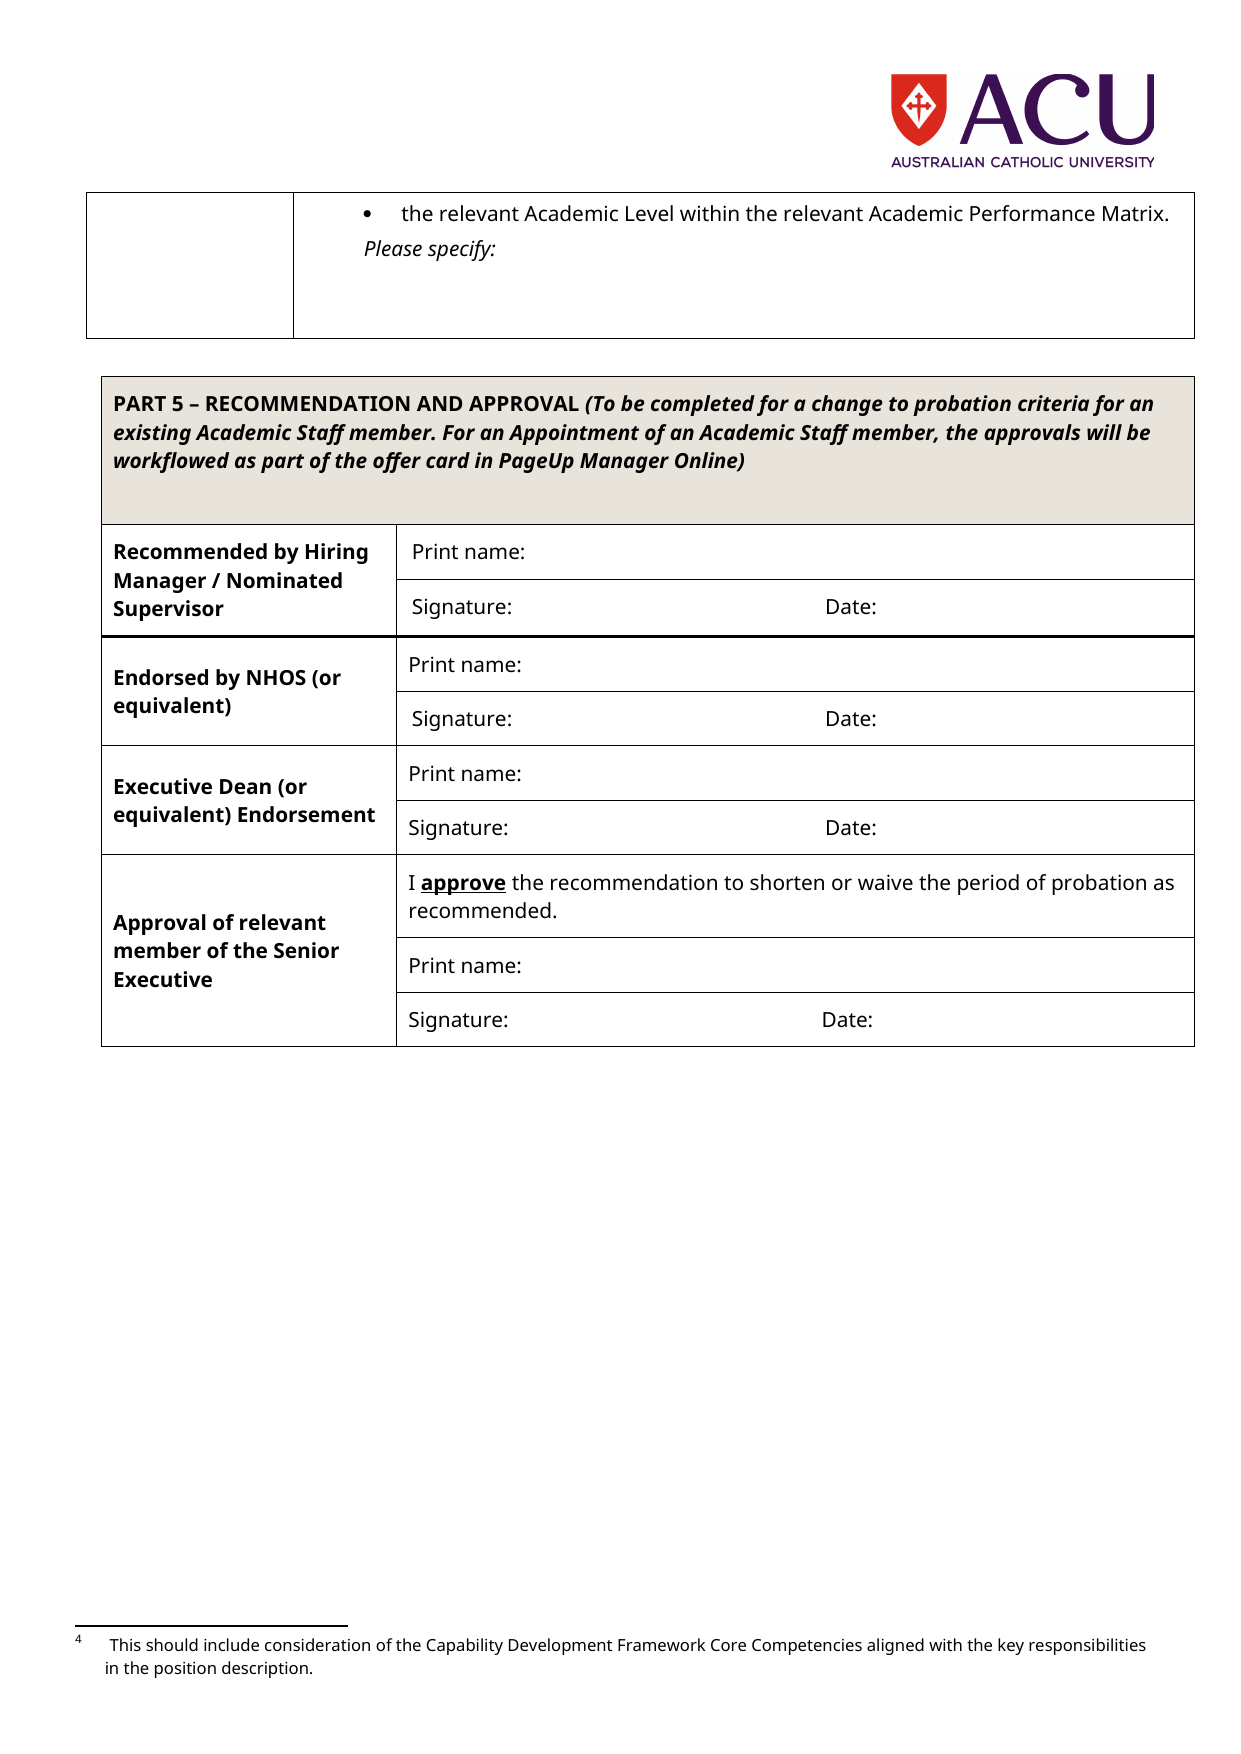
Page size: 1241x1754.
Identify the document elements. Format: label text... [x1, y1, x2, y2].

table_cell Recommended by Hiring Manager / Nominated Supervisor [102, 525, 396, 635]
table_cell Print name: [397, 525, 1194, 578]
table_cell Executive Dean (or equivalent) Endorsement [102, 746, 396, 854]
table_header Endorsed by NHOS (or equivalent) [102, 638, 396, 745]
table_cell Signature: [397, 801, 810, 854]
table_cell I approve the recommendation to shorten or waive the period of probation as recommended. [397, 855, 1194, 937]
table_cell Signature: [397, 993, 810, 1046]
table_cell Approval of relevant member of the Senior Executive [102, 855, 396, 1046]
table_cell Print name: [397, 746, 1194, 800]
table_cell [294, 193, 352, 338]
table_cell Date: [810, 580, 1194, 635]
table_cell Date: [810, 801, 1194, 854]
table_header PART 5 – RECOMMENDATION AND APPROVAL (To be completed for a change to probation criteria for an existing Academic Staff member. For an Appointment of an Academic Staff member, the approvals will be workflowed as part of the offer card in PageUp Manager Online) [102, 377, 1194, 524]
table_cell Date: [810, 692, 1194, 745]
table_cell Signature: [397, 580, 810, 635]
table_cell Date: [810, 993, 1194, 1046]
table_cell Print name: [397, 938, 1194, 992]
picture [891, 74, 1154, 170]
table_cell Signature: [397, 692, 810, 745]
table_header Print name: [397, 638, 1194, 691]
